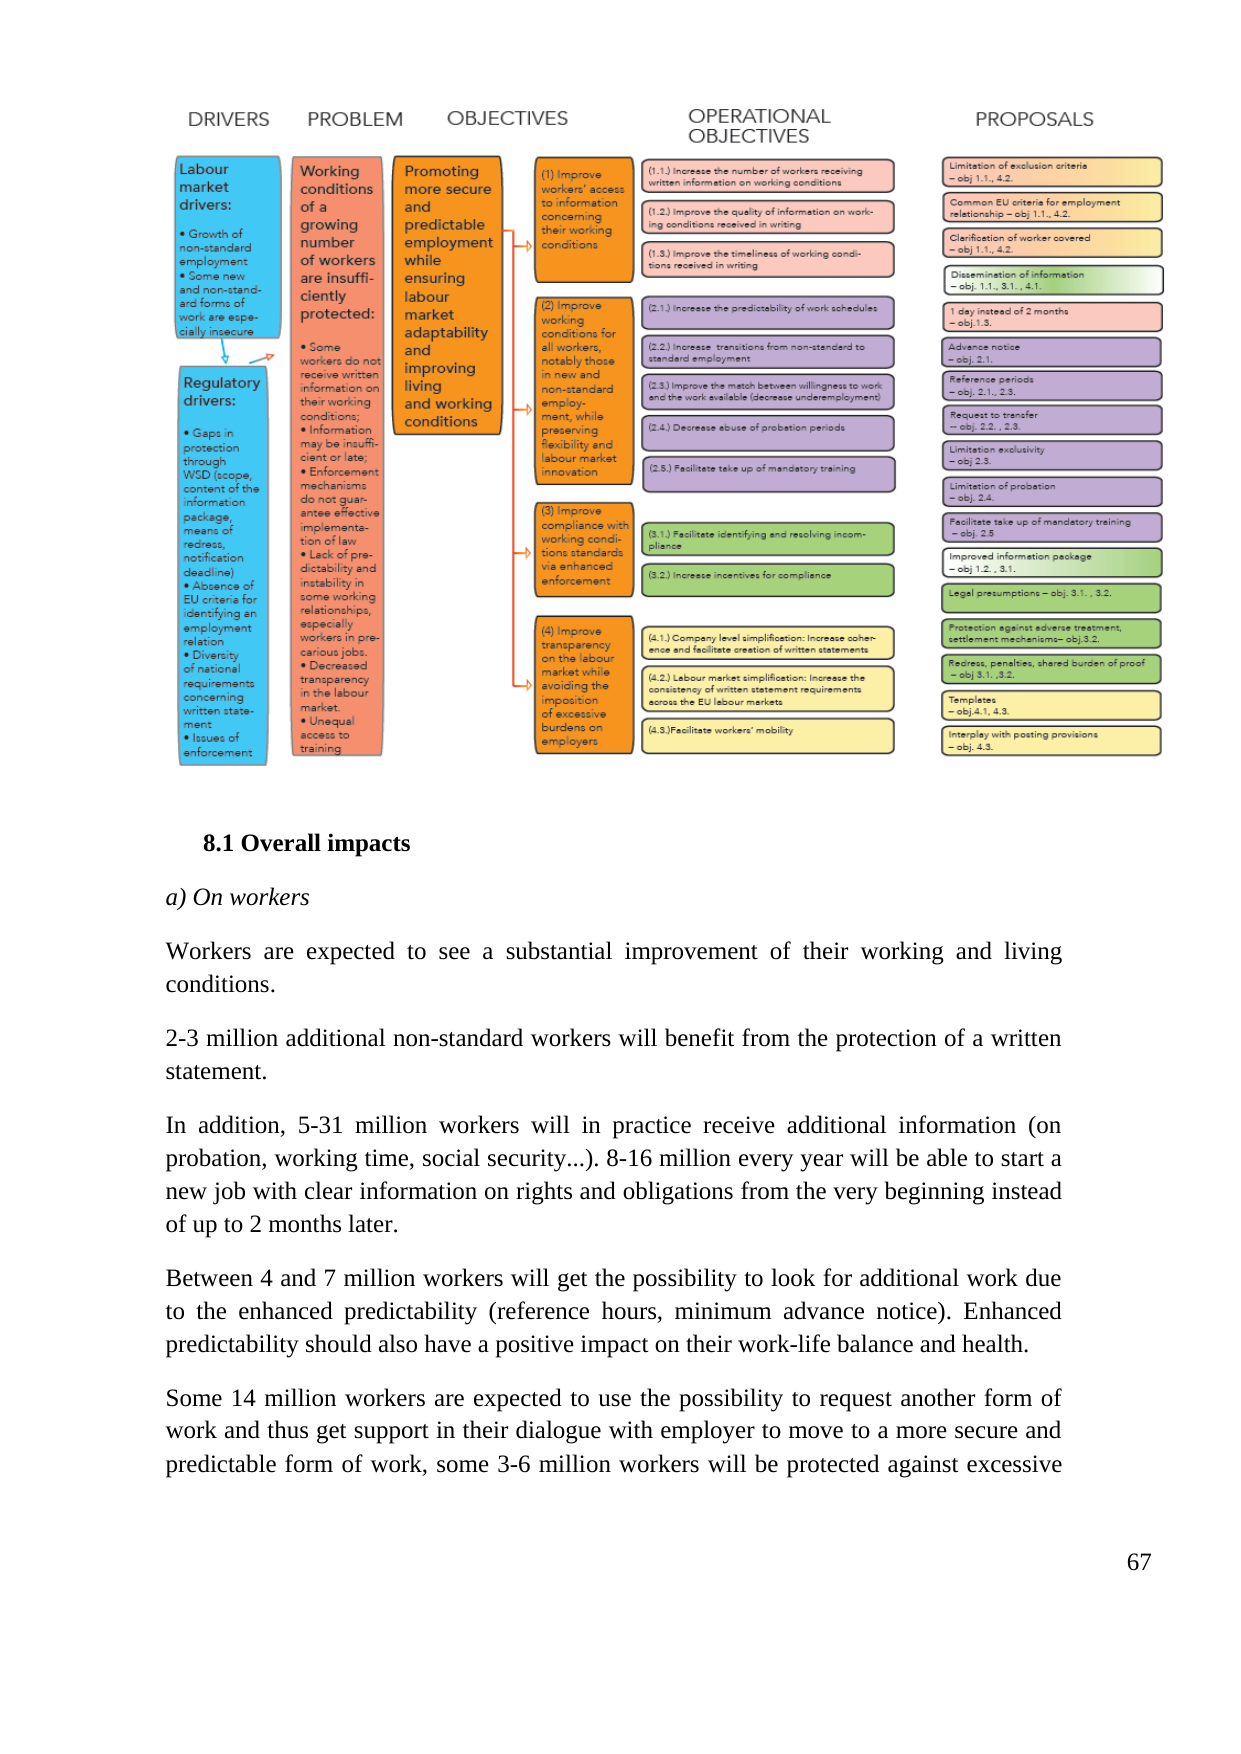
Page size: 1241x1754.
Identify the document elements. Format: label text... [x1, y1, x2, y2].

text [165, 1383, 1063, 1477]
text Between 4 and 7 million workers will get the possibility to look for additional work due to the enhanced predictability (reference hours, minimum advance notice). Enhanced predictability should also have a positive impact on their work-life balance and health. [165, 1263, 1063, 1357]
text a) On workers [165, 882, 1063, 911]
text In addition, 5-31 million workers will in practice receive additional information (on probation, working time, social security...). 8-16 million every year will be able to start a new job with clear information on rights and obligations from the very beginning instead of up to 2 months later. [165, 1110, 1063, 1238]
text 2-3 million additional non-standard workers will benefit from the protection of a written statement. [165, 1023, 1063, 1085]
picture [165, 106, 1174, 771]
text Workers are expected to see a substantial improvement of their working and living conditions. [165, 936, 1063, 998]
subtitle 8.1 Overall impacts [203, 828, 1063, 857]
